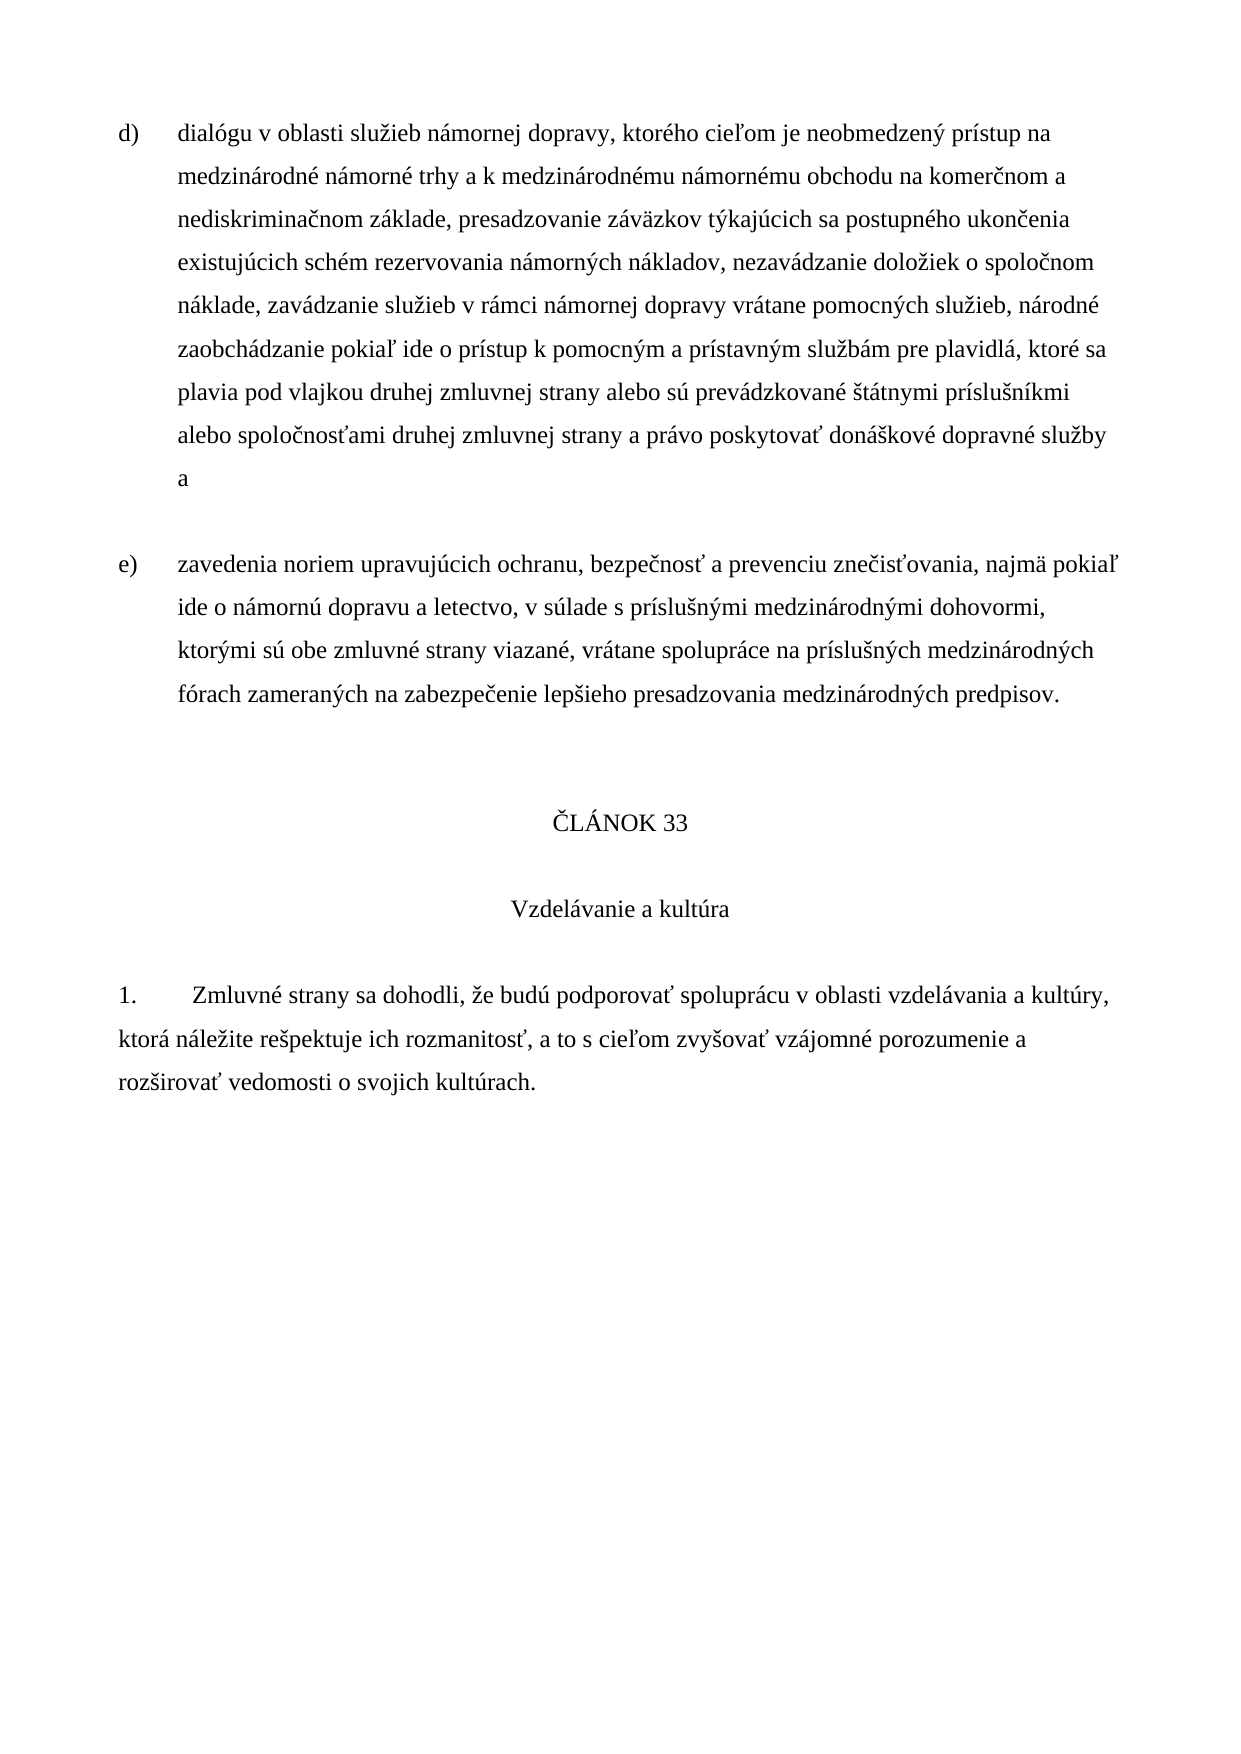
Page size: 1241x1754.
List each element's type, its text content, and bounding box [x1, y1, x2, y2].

text d) dialógu v oblasti služieb námornej dopravy, ktorého cieľom je neobmedzený prístup na medzinárodné námorné trhy a k medzinárodnému námornému obchodu na komerčnom a nediskriminačnom základe, presadzovanie záväzkov týkajúcich sa postupného ukončenia existujúcich schém rezervovania námorných nákladov, nezavádzanie doložiek o spoločnom náklade, zavádzanie služieb v rámci námornej dopravy vrátane pomocných služieb, národné zaobchádzanie pokiaľ ide o prístup k pomocným a prístavným službám pre plavidlá, ktoré sa plavia pod vlajkou druhej zmluvnej strany alebo sú prevádzkované štátnymi príslušníkmi alebo spoločnosťami druhej zmluvnej strany a právo poskytovať donáškové dopravné služby a [118, 118, 1122, 492]
text Vzdelávanie a kultúra [118, 894, 1122, 923]
text 1. Zmluvné strany sa dohodli, že budú podporovať spoluprácu v oblasti vzdelávania a kultúry, ktorá náležite rešpektuje ich rozmanitosť, a to s cieľom zvyšovať vzájomné porozumenie a rozširovať vedomosti o svojich kultúrach. [118, 981, 1122, 1096]
text ČLÁNOK 33 [118, 808, 1122, 837]
text e) zavedenia noriem upravujúcich ochranu, bezpečnosť a prevenciu znečisťovania, najmä pokiaľ ide o námornú dopravu a letectvo, v súlade s príslušnými medzinárodnými dohovormi, ktorými sú obe zmluvné strany viazané, vrátane spolupráce na príslušných medzinárodných fórach zameraných na zabezpečenie lepšieho presadzovania medzinárodných predpisov. [118, 549, 1122, 707]
